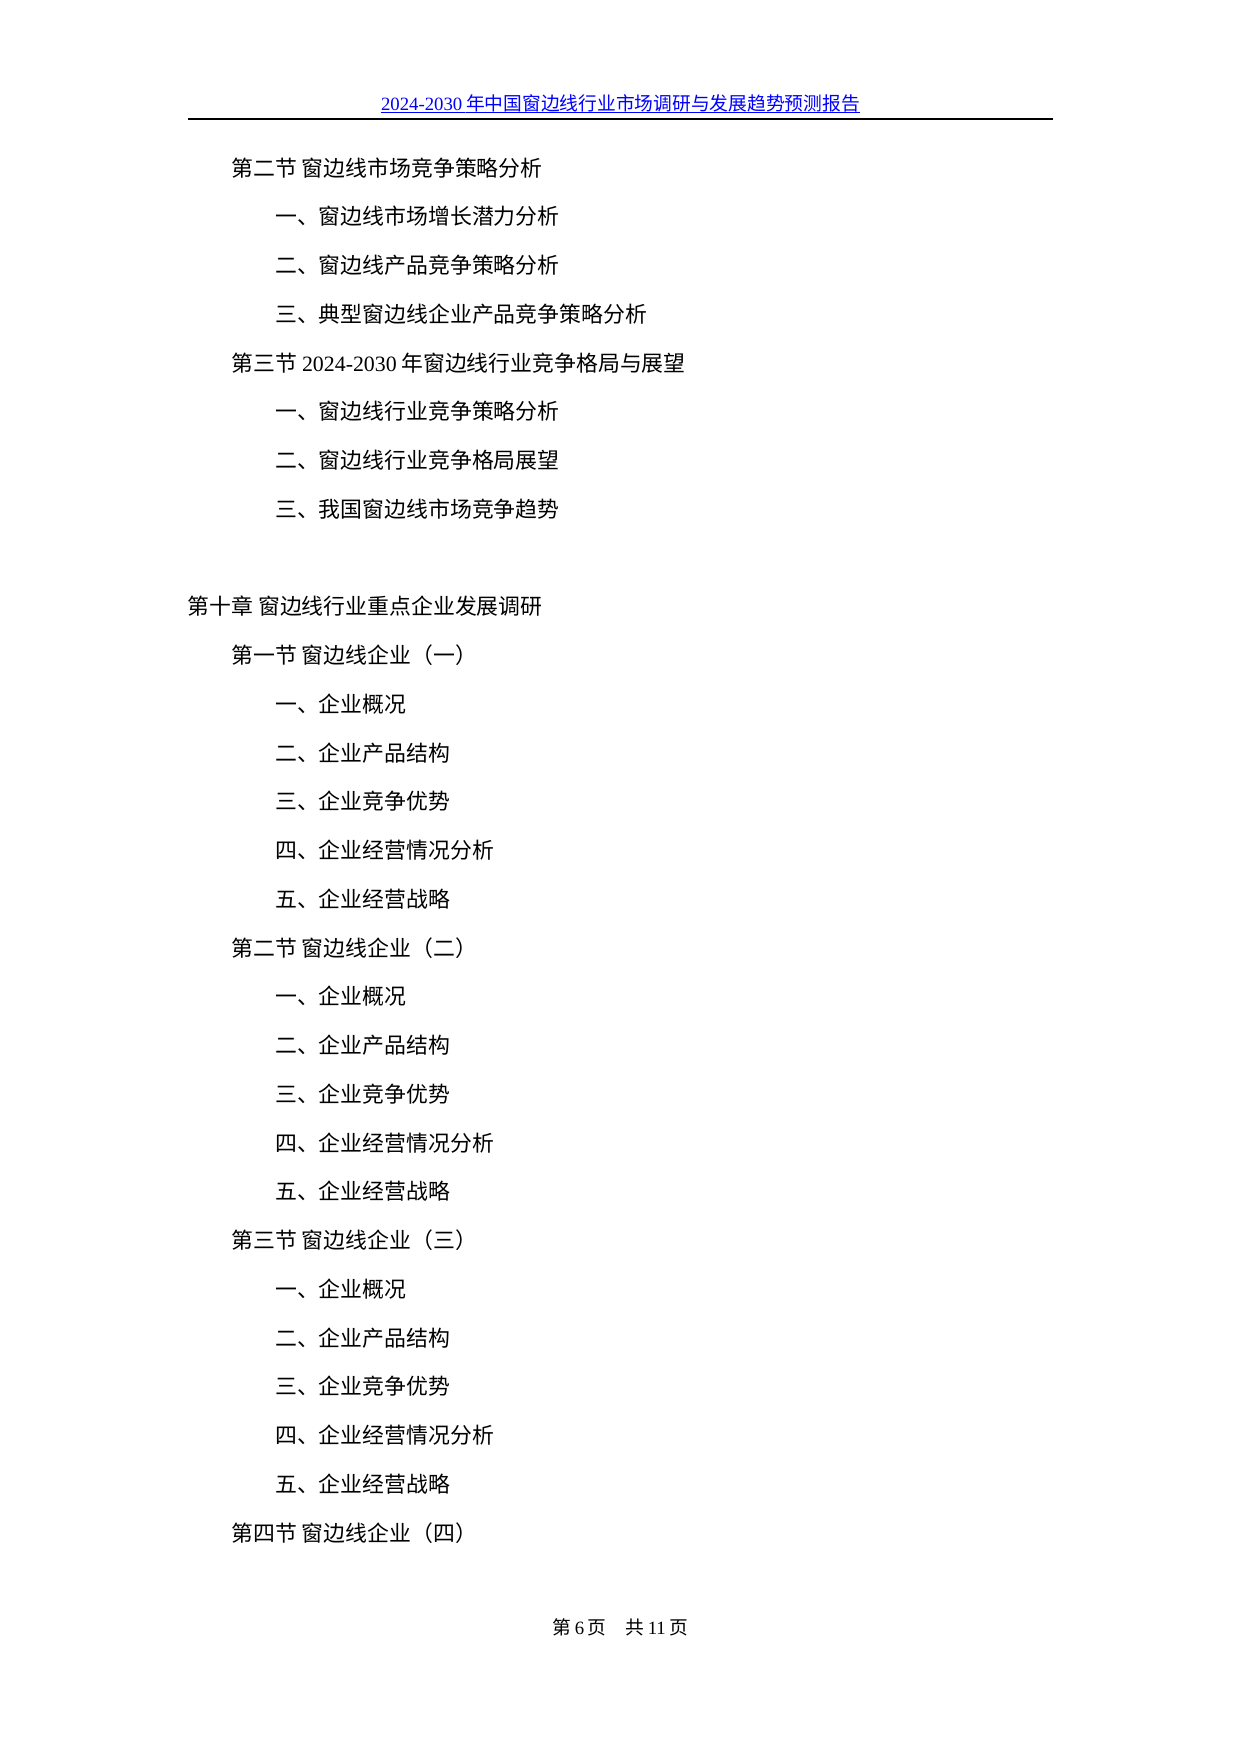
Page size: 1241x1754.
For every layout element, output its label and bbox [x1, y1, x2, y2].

text [187, 150, 1053, 1548]
